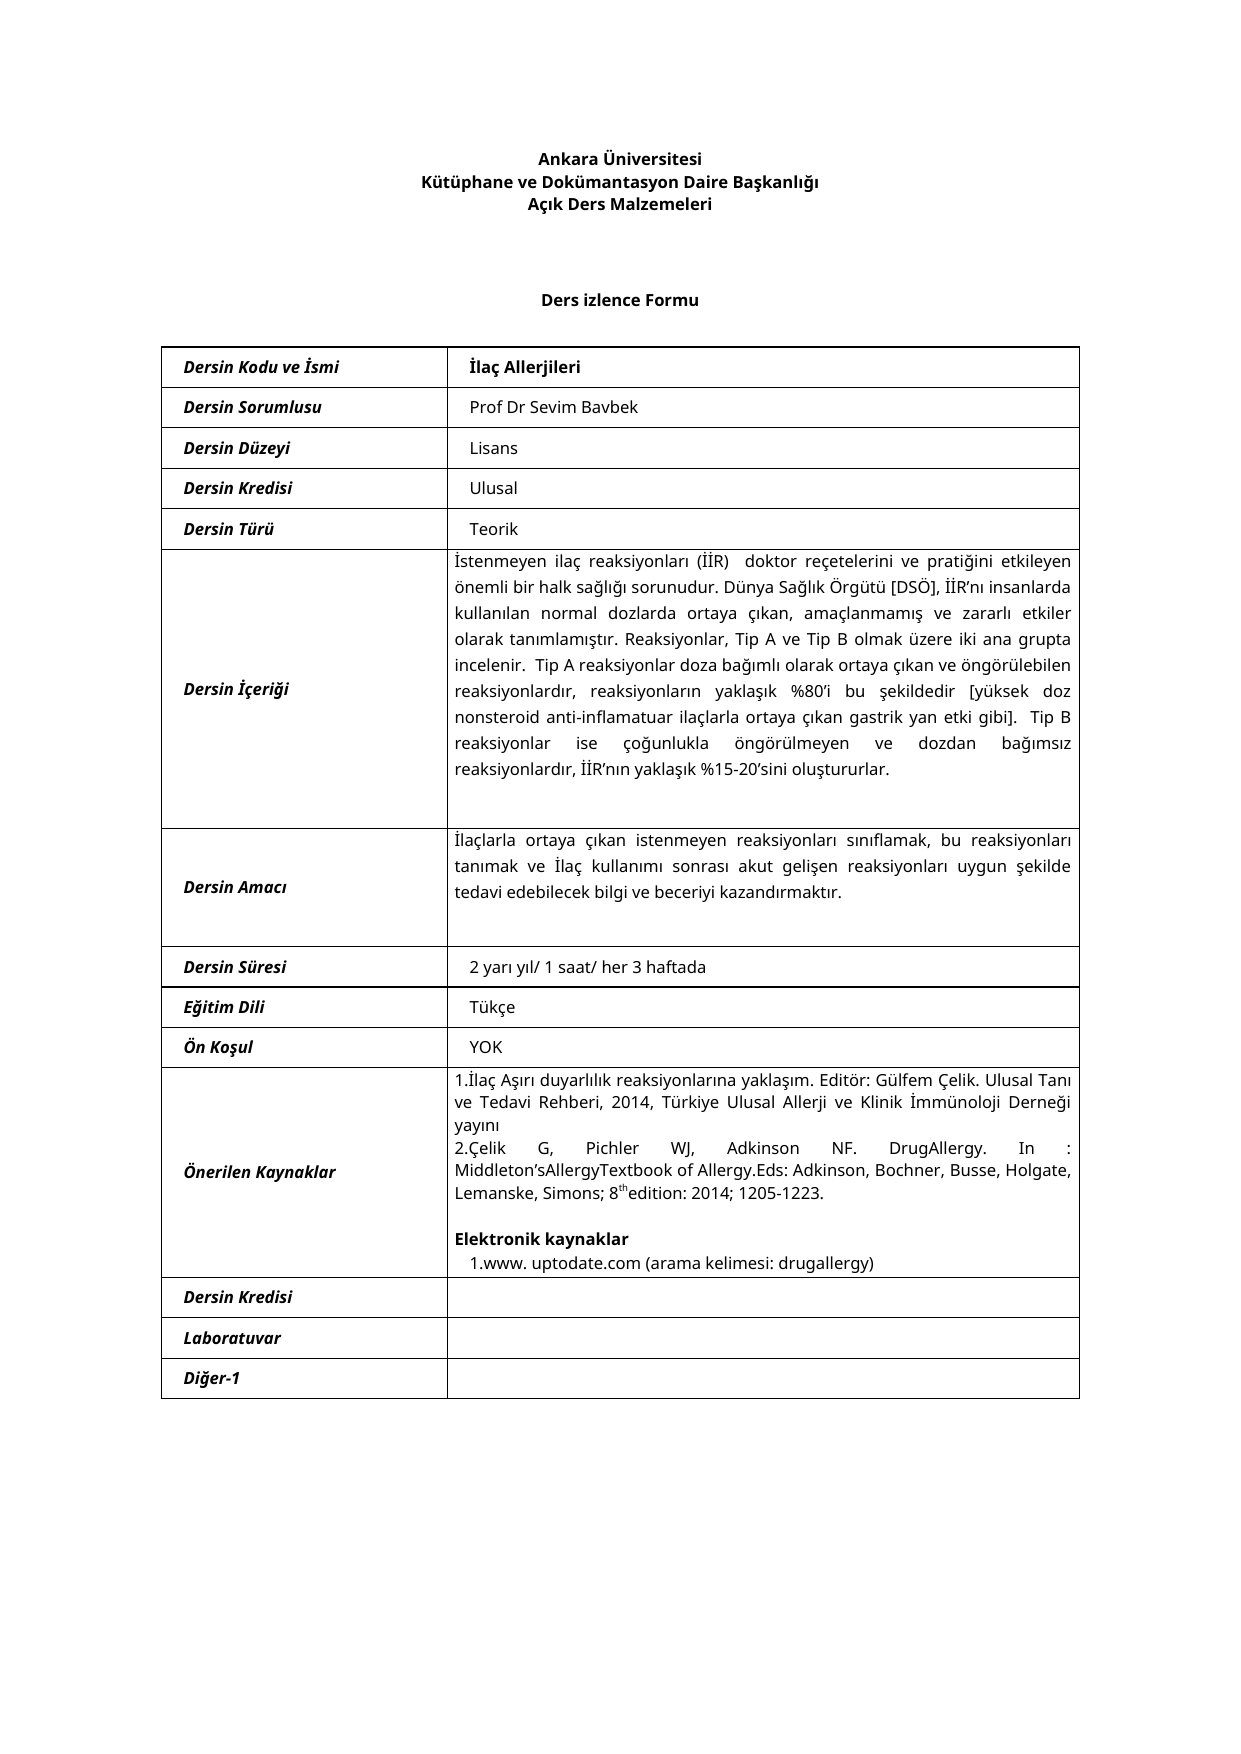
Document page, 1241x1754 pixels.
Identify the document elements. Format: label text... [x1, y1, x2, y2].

table_cell Dersin Sorumlusu [162, 388, 447, 427]
table_cell Laboratuvar [162, 1318, 447, 1358]
table_cell Dersin Kredisi [162, 469, 447, 508]
table_cell Dersin Düzeyi [162, 428, 447, 468]
text Açık Ders Malzemeleri [148, 193, 1093, 216]
table_cell İstenmeyen ilaç reaksiyonları (İİR) doktor reçetelerini ve pratiğini etkileyen önemli bir halk sağlığı sorunudur. Dünya Sağlık Örgütü [DSÖ], İİR’nı insanlarda kullanılan normal dozlarda ortaya çıkan, amaçlanmamış ve zararlı etkiler olarak tanımlamıştır. Reaksiyonlar, Tip A ve Tip B olmak üzere iki ana grupta incelenir. Tip A reaksiyonlar doza bağımlı olarak ortaya çıkan ve öngörülebilen reaksiyonlardır, reaksiyonların yaklaşık %80’i bu şekildedir [yüksek doz nonsteroid anti-inflamatuar ilaçlarla ortaya çıkan gastrik yan etki gibi]. Tip B reaksiyonlar ise çoğunlukla öngörülmeyen ve dozdan bağımsız reaksiyonlardır, İİR’nın yaklaşık %15-20’sini oluştururlar. [448, 550, 1079, 827]
table_cell Dersin İçeriği [162, 550, 447, 827]
table_cell Dersin Amacı [162, 829, 447, 946]
table_cell Önerilen Kaynaklar [162, 1068, 447, 1277]
table_cell Diğer-1 [162, 1359, 447, 1398]
table_cell 1.İlaç Aşırı duyarlılık reaksiyonlarına yaklaşım. Editör: Gülfem Çelik. Ulusal Tanı ve Tedavi Rehberi, 2014, Türkiye Ulusal Allerji ve Klinik İmmünoloji Derneği yayını 2.Çelik G, Pichler WJ, Adkinson NF. DrugAllergy. In : Middleton’sAllergyTextbook of Allergy.Eds: Adkinson, Bochner, Busse, Holgate, Lemanske, Simons; 8thedition: 2014; 1205-1223. Elektronik kaynaklar 1.www. uptodate.com (arama kelimesi: drugallergy) [448, 1068, 1079, 1277]
table_cell Teorik [448, 509, 1079, 548]
table_cell Prof Dr Sevim Bavbek [448, 388, 1079, 427]
table_cell Dersin Türü [162, 509, 447, 548]
table_cell Ön Koşul [162, 1028, 447, 1067]
table_cell Dersin Süresi [162, 947, 447, 986]
table_cell YOK [448, 1028, 1079, 1067]
text Ders izlence Formu [148, 288, 1093, 311]
table_cell İlaçlarla ortaya çıkan istenmeyen reaksiyonları sınıflamak, bu reaksiyonları tanımak ve İlaç kullanımı sonrası akut gelişen reaksiyonları uygun şekilde tedavi edebilecek bilgi ve beceriyi kazandırmaktır. [448, 829, 1079, 946]
table_cell [448, 1318, 1079, 1358]
table_cell Lisans [448, 428, 1079, 468]
table_cell Eğitim Dili [162, 988, 447, 1027]
table_cell Ulusal [448, 469, 1079, 508]
table_cell Dersin Kredisi [162, 1278, 447, 1317]
table_cell 2 yarı yıl/ 1 saat/ her 3 haftada [448, 947, 1079, 986]
text Ankara Üniversitesi Kütüphane ve Dokümantasyon Daire Başkanlığı [148, 148, 1093, 193]
table_header Dersin Kodu ve İsmi [162, 348, 447, 387]
table_cell Tükçe [448, 988, 1079, 1027]
table_header İlaç Allerjileri [448, 348, 1079, 387]
table_cell [448, 1278, 1079, 1317]
table_cell [448, 1359, 1079, 1398]
